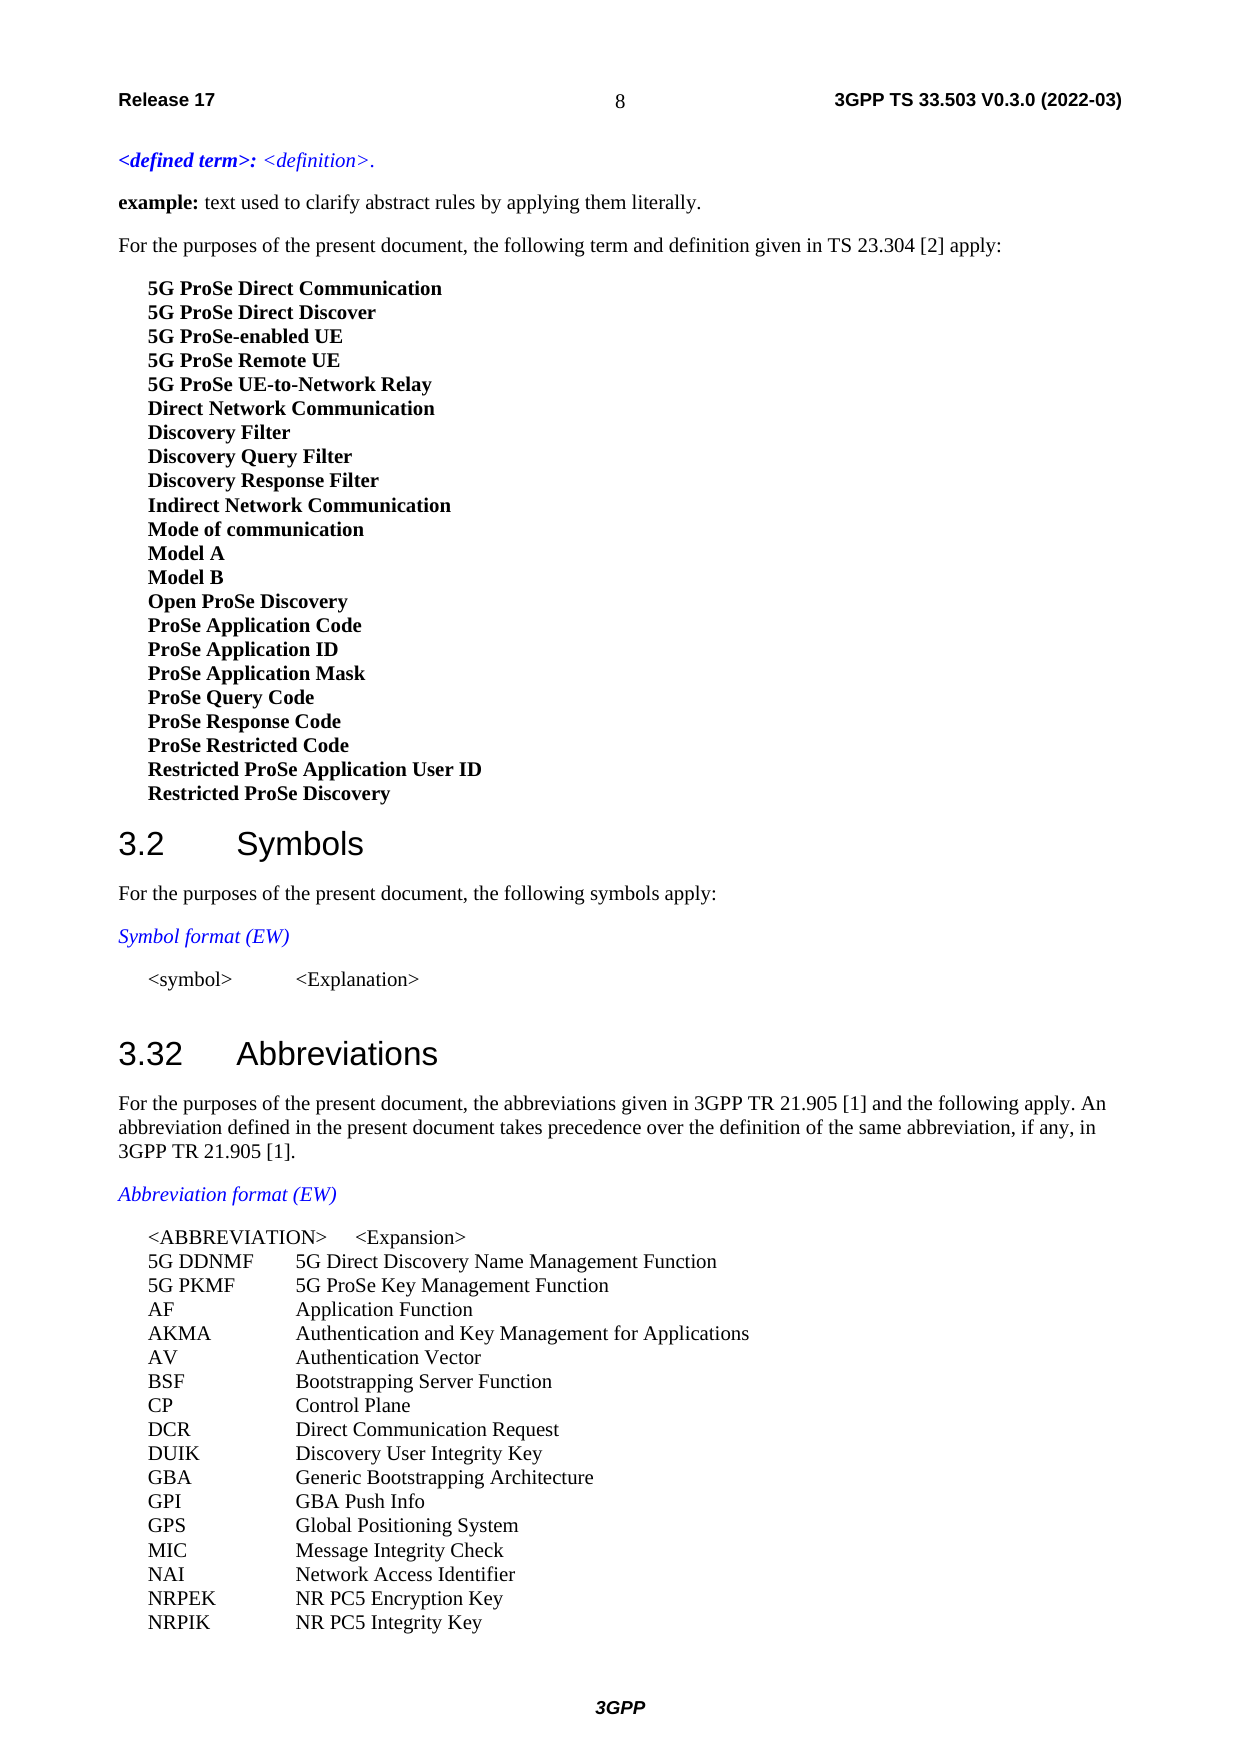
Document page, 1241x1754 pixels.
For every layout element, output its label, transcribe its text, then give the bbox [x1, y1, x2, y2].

text For the purposes of the present document, the abbreviations given in 3GPP TR 21.905 [1] and the following apply. An abbreviation defined in the present document takes precedence over the definition of the same abbreviation, if any, in 3GPP TR 21.905 [1]. [118, 1091, 1122, 1163]
subtitle 3. Abbreviations [118, 1034, 1122, 1072]
